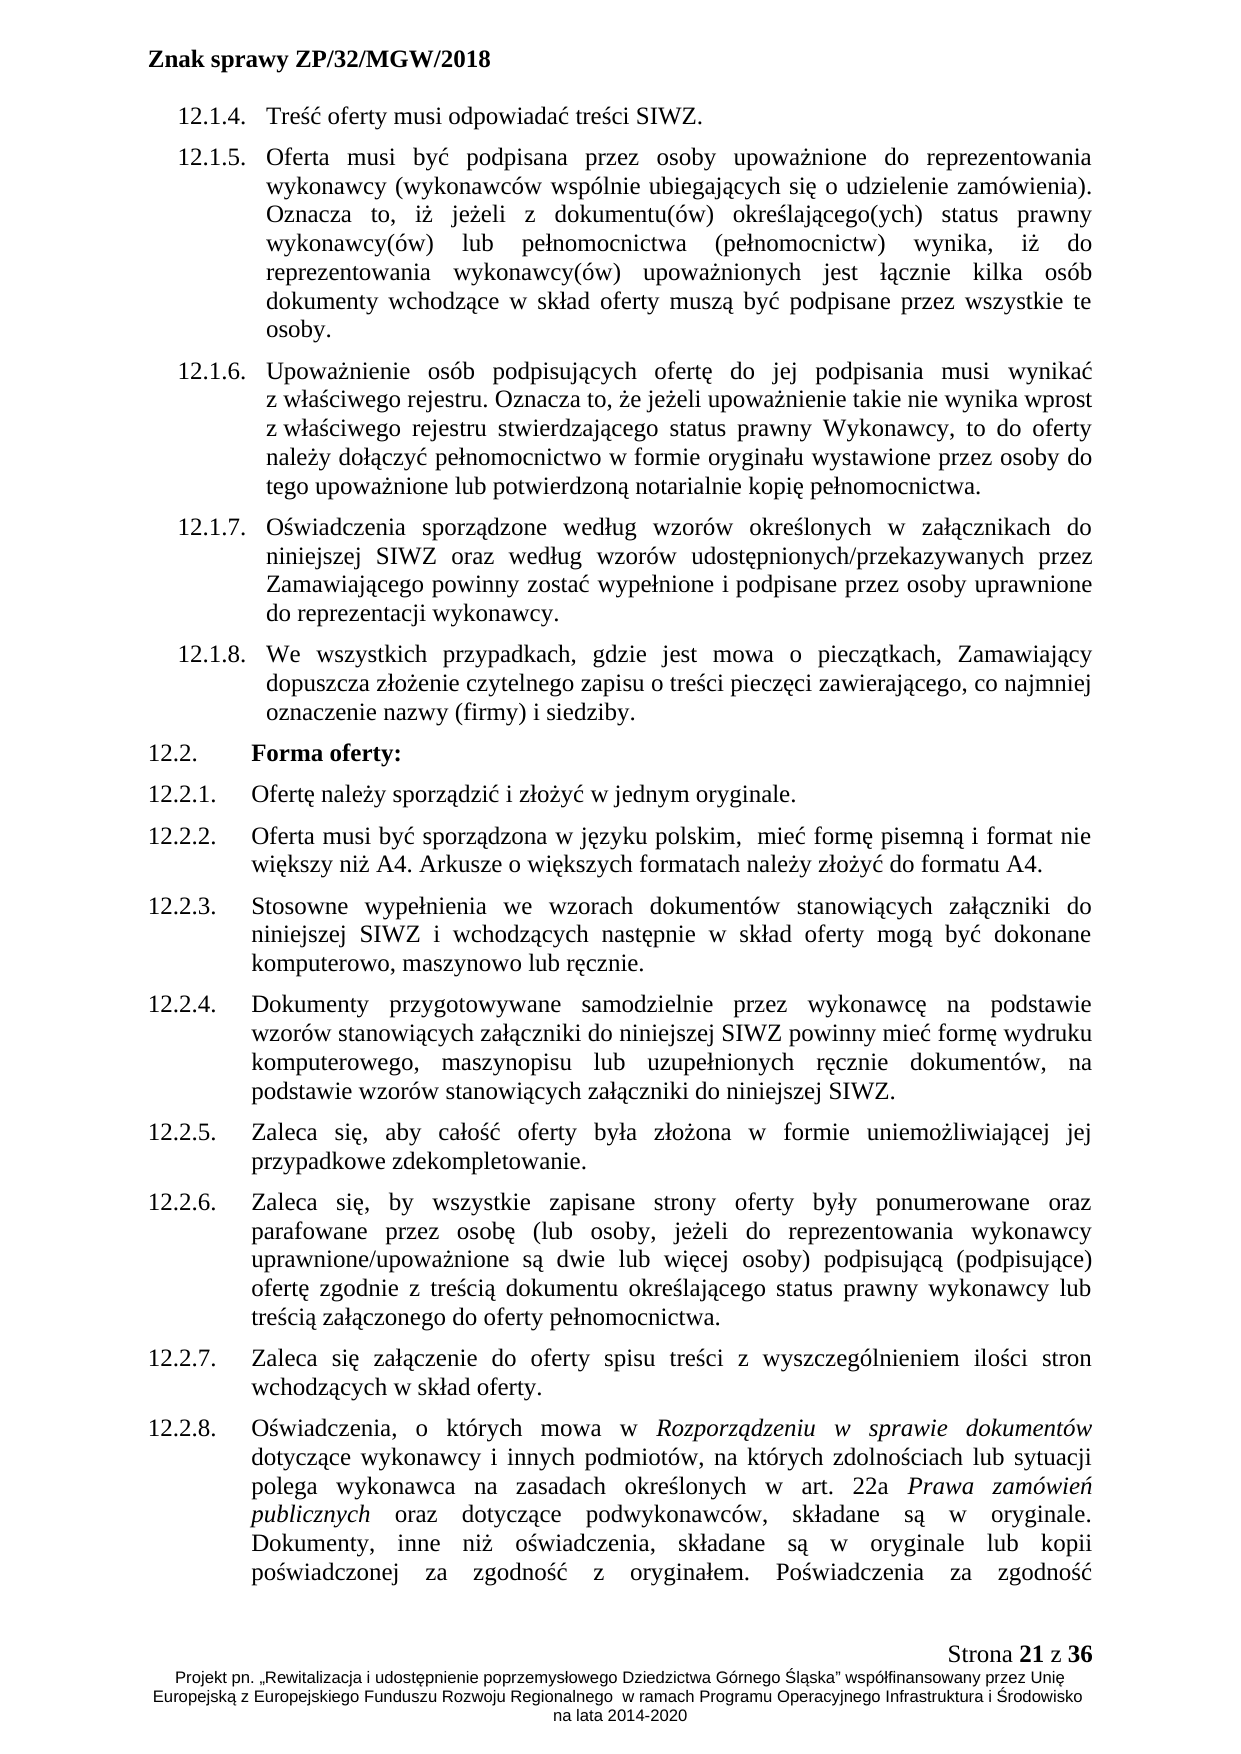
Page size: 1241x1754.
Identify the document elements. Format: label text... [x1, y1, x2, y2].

list Zaleca się, by wszystkie zapisane strony oferty były ponumerowane oraz parafowane przez osobę (lub osoby, jeżeli do reprezentowania wykonawcy uprawnione/upoważnione są dwie lub więcej osoby) podpisującą (podpisujące) ofertę zgodnie z treścią dokumentu określającego status prawny wykonawcy lub treścią załączonego do oferty pełnomocnictwa. [148, 1187, 1093, 1331]
list Dokumenty przygotowywane samodzielnie przez wykonawcę na podstawie wzorów stanowiących załączniki do niniejszej SIWZ powinny mieć formę wydruku komputerowego, maszynopisu lub uzupełnionych ręcznie dokumentów, na podstawie wzorów stanowiących załączniki do niniejszej SIWZ. [148, 989, 1093, 1104]
list Oferta musi być sporządzona w języku polskim, mieć formę pisemną i format nie większy niż A4. Arkusze o większych formatach należy złożyć do formatu A4. [148, 821, 1093, 878]
text 12.1.5. Oferta musi być podpisana przez osoby upoważnione do reprezentowania wykonawcy (wykonawców wspólnie ubiegających się o udzielenie zamówienia). Oznacza to, iż jeżeli z dokumentu(ów) określającego(ych) status prawny wykonawcy(ów) lub pełnomocnictwa (pełnomocnictw) wynika, iż do reprezentowania wykonawcy(ów) upoważnionych jest łącznie kilka osób dokumenty wchodzące w skład oferty muszą być podpisane przez wszystkie te osoby. [177, 142, 1093, 343]
list Stosowne wypełnienia we wzorach dokumentów stanowiących załączniki do niniejszej SIWZ i wchodzących następnie w skład oferty mogą być dokonane komputerowo, maszynowo lub ręcznie. [148, 891, 1093, 977]
text 12.1.4. Treść oferty musi odpowiadać treści SIWZ. [177, 101, 1093, 129]
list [148, 1413, 1093, 1586]
text 12.1.8. We wszystkich przypadkach, gdzie jest mowa o pieczątkach, Zamawiający dopuszcza złożenie czytelnego zapisu o treści pieczęci zawierającego, co najmniej oznaczenie nazwy (firmy) i siedziby. [177, 639, 1093, 726]
list Forma oferty: [148, 738, 1093, 767]
list Zaleca się, aby całość oferty była złożona w formie uniemożliwiającej jej przypadkowe zdekompletowanie. [148, 1117, 1093, 1174]
list Zaleca się załączenie do oferty spisu treści z wyszczególnieniem ilości stron wchodzących w skład oferty. [148, 1343, 1093, 1401]
text 12.1.7. Oświadczenia sporządzone według wzorów określonych w załącznikach do niniejszej SIWZ oraz według wzorów udostępnionych/przekazywanych przez Zamawiającego powinny zostać wypełnione i podpisane przez osoby uprawnione do reprezentacji wykonawcy. [177, 512, 1093, 627]
text 12.1.6. Upoważnienie osób podpisujących ofertę do jej podpisania musi wynikać z właściwego rejestru. Oznacza to, że jeżeli upoważnienie takie nie wynika wprost z właściwego rejestru stwierdzającego status prawny Wykonawcy, to do oferty należy dołączyć pełnomocnictwo w formie oryginału wystawione przez osoby do tego upoważnione lub potwierdzoną notarialnie kopię pełnomocnictwa. [177, 356, 1093, 499]
list Ofertę należy sporządzić i złożyć w jednym oryginale. [148, 779, 1093, 808]
